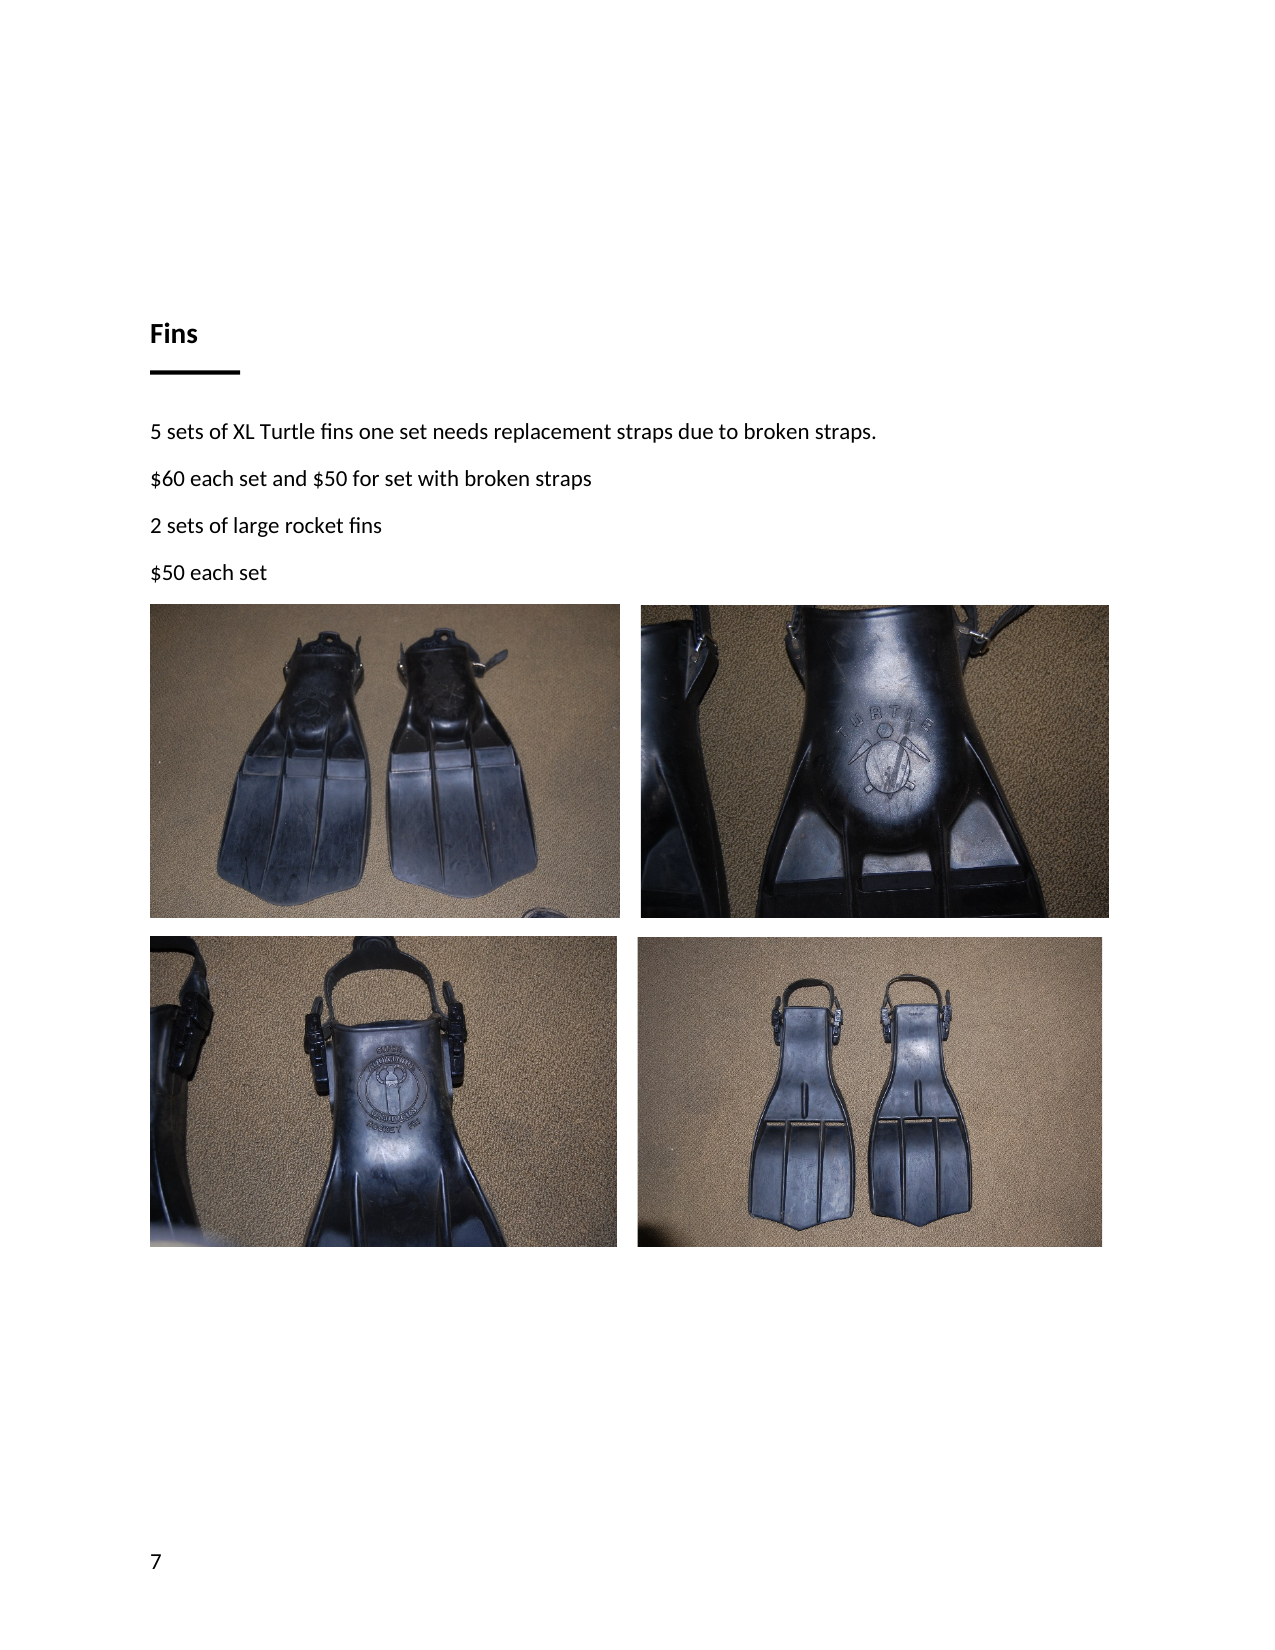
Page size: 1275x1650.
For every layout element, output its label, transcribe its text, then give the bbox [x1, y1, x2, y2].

picture [150, 936, 617, 1247]
picture [640, 605, 1109, 918]
picture [150, 604, 620, 918]
text $50 each set [150, 558, 1125, 586]
text Fins [150, 315, 1125, 351]
text 5 sets of XL Turtle fins one set needs replacement straps due to broken straps. [150, 417, 1125, 445]
text $60 each set and $50 for set with broken straps [150, 464, 1125, 492]
text 2 sets of large rocket fins [150, 511, 1125, 539]
picture [637, 937, 1103, 1247]
